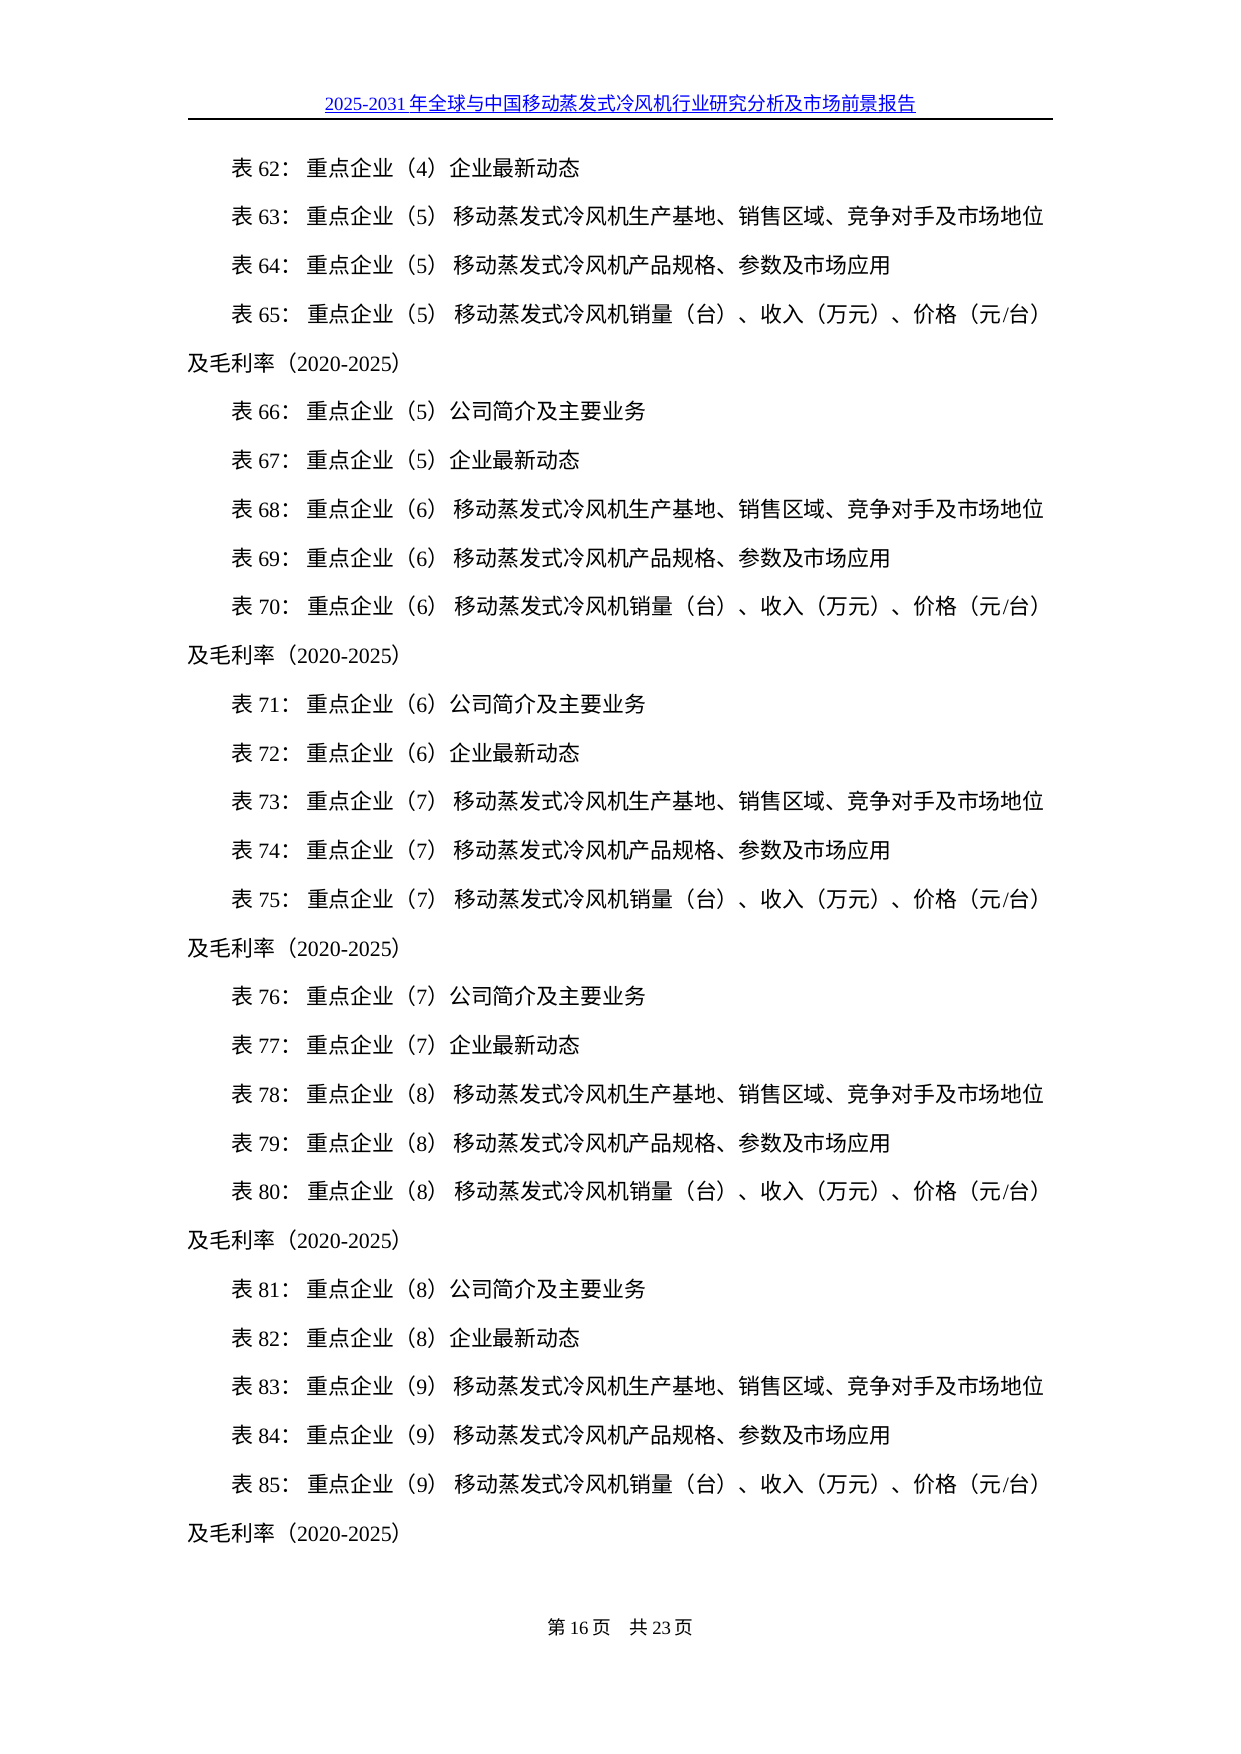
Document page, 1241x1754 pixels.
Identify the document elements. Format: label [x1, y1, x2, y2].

text [187, 150, 1053, 1548]
